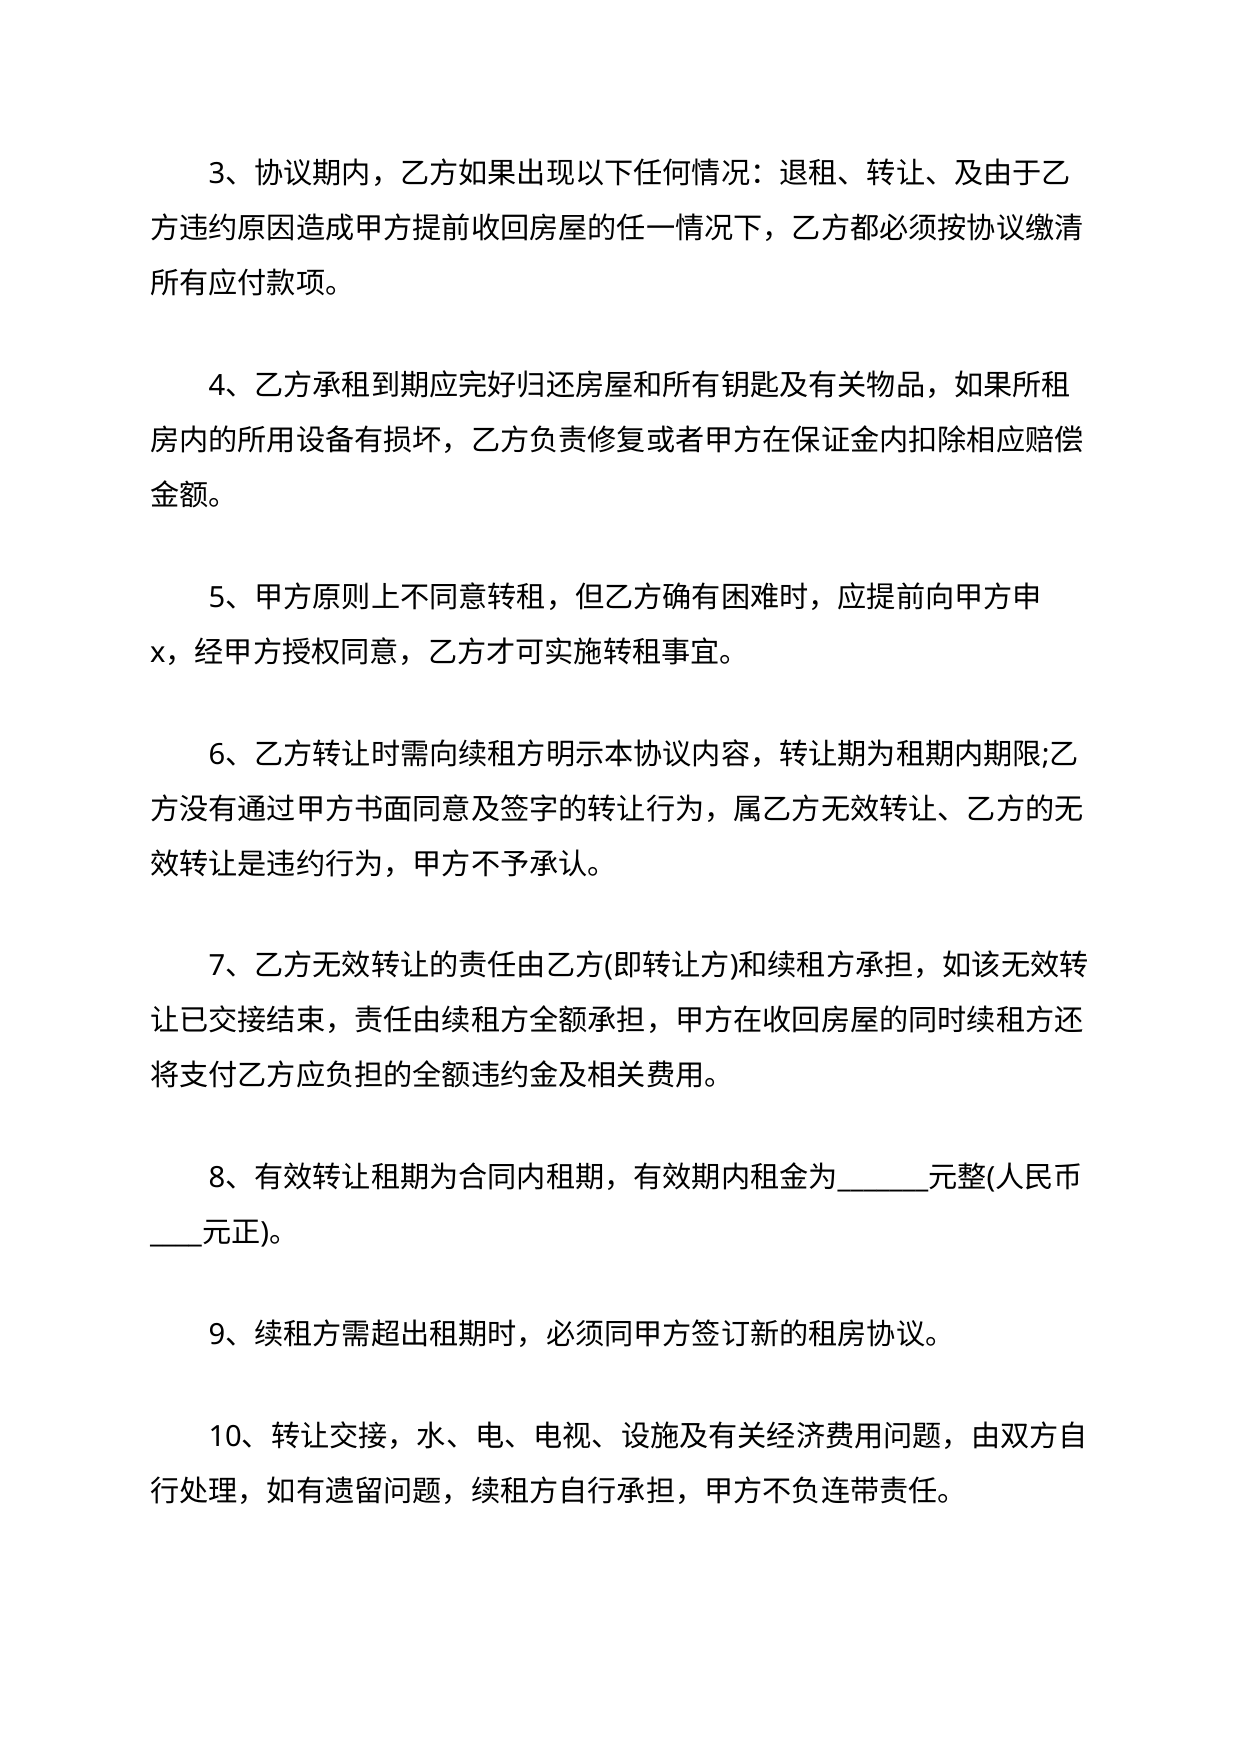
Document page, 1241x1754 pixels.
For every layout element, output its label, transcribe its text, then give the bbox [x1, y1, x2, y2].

text 7、乙方无效转让的责任由乙方(即转让方)和续租方承担，如该无效转让已交接结束，责任由续租方全额承担，甲方在收回房屋的同时续租方还将支付乙方应负担的全额违约金及相关费用。 [150, 942, 1090, 1094]
text 3、协议期内，乙方如果出现以下任何情况：退租、转让、及由于乙方违约原因造成甲方提前收回房屋的任一情况下，乙方都必须按协议缴清所有应付款项。 [150, 150, 1090, 302]
text 4、乙方承租到期应完好归还房屋和所有钥匙及有关物品，如果所租房内的所用设备有损坏，乙方负责修复或者甲方在保证金内扣除相应赔偿金额。 [150, 362, 1090, 514]
text 5、甲方原则上不同意转租，但乙方确有困难时，应提前向甲方申x，经甲方授权同意，乙方才可实施转租事宜。 [150, 573, 1090, 671]
text 6、乙方转让时需向续租方明示本协议内容，转让期为租期内期限;乙方没有通过甲方书面同意及签字的转让行为，属乙方无效转让、乙方的无效转让是违约行为，甲方不予承认。 [150, 730, 1090, 882]
text 10、转让交接，水、电、电视、设施及有关经济费用问题，由双方自行处理，如有遗留问题，续租方自行承担，甲方不负连带责任。 [150, 1413, 1090, 1510]
text 8、有效转让租期为合同内租期，有效期内租金为_______元整(人民币____元正)。 [150, 1154, 1090, 1251]
text 9、续租方需超出租期时，必须同甲方签订新的租房协议。 [150, 1311, 1090, 1353]
